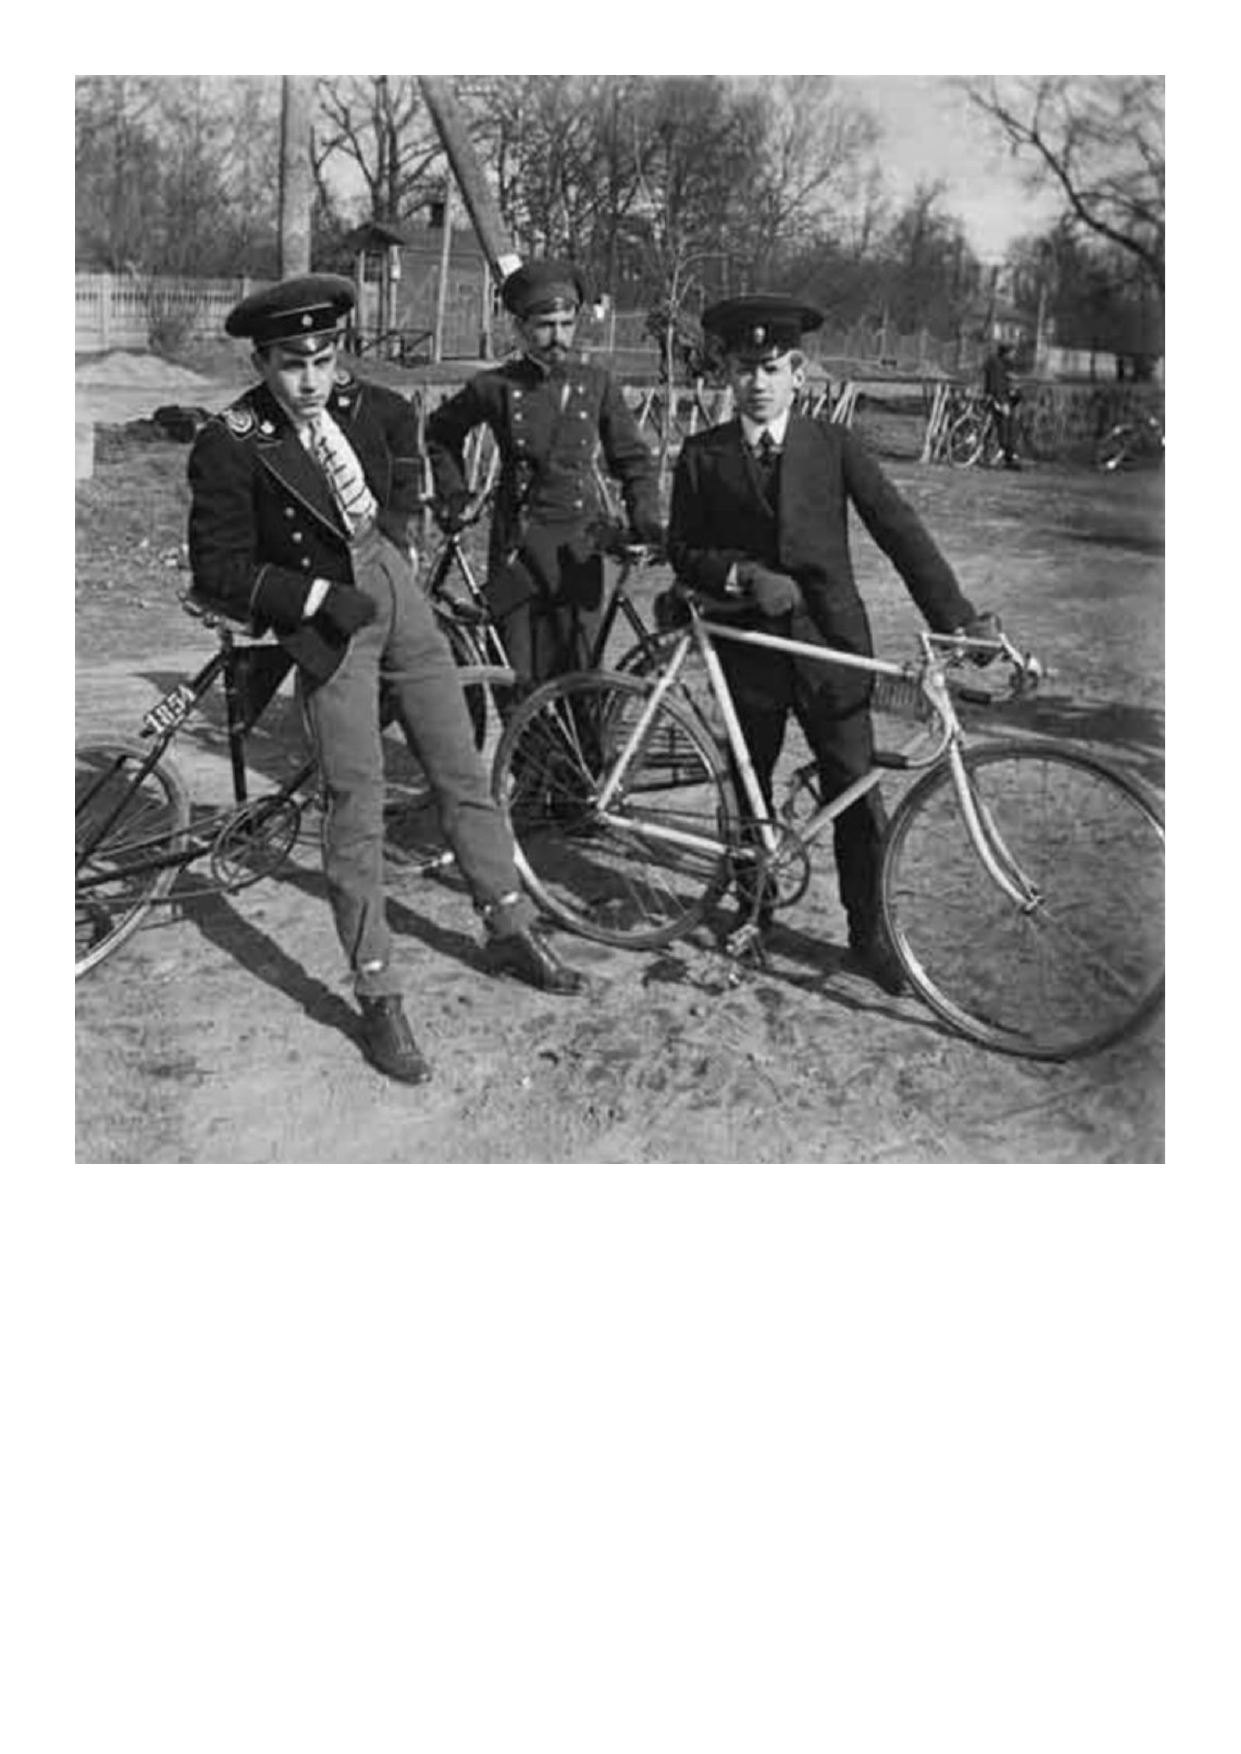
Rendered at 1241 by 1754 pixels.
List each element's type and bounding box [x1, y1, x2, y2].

picture [75, 75, 1166, 1164]
